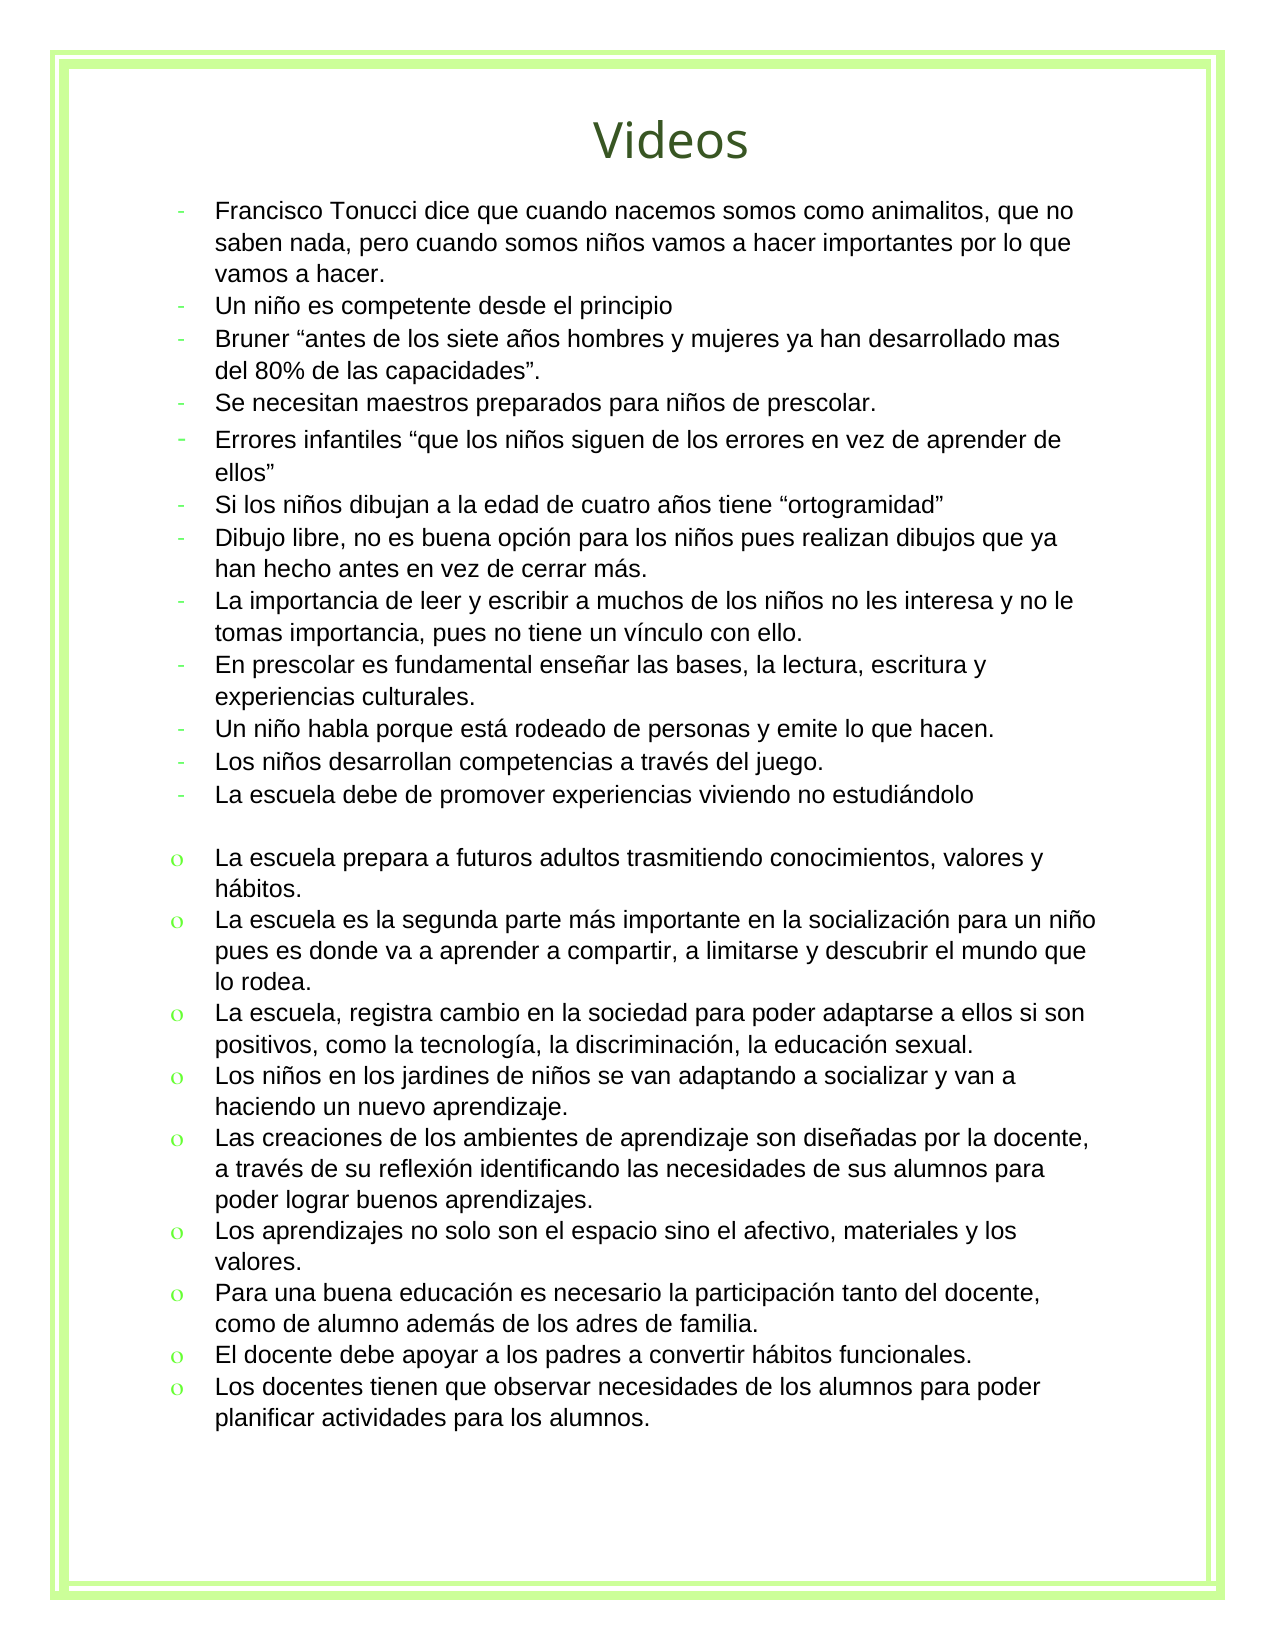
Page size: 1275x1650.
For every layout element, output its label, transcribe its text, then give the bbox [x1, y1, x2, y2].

list Las creaciones de los ambientes de aprendizaje son diseñadas por la docente, a través de su reflexión identificando las necesidades de sus alumnos para poder lograr buenos aprendizajes. [177, 1123, 1098, 1214]
list Los docentes tienen que observar necesidades de los alumnos para poder planificar actividades para los alumnos. [177, 1372, 1098, 1431]
list Un niño es competente desde el principio [177, 290, 1098, 321]
list Los aprendizajes no solo son el espacio sino el afectivo, materiales y los valores. [177, 1216, 1098, 1276]
list En prescolar es fundamental enseñar las bases, la lectura, escritura y experiencias culturales. [177, 649, 1098, 711]
list Dibujo libre, no es buena opción para los niños pues realizan dibujos que ya han hecho antes en vez de cerrar más. [177, 522, 1098, 583]
list Bruner “antes de los siete años hombres y mujeres ya han desarrollado mas del 80% de las capacidades”. [177, 323, 1098, 384]
list Si los niños dibujan a la edad de cuatro años tiene “ortogramidad” [177, 489, 1098, 519]
list La escuela es la segunda parte más importante en la socialización para un niño pues es donde va a aprender a compartir, a limitarse y descubrir el mundo que lo rodea. [177, 905, 1098, 996]
list Francisco Tonucci dice que cuando nacemos somos como animalitos, que no saben nada, pero cuando somos niños vamos a hacer importantes por lo que vamos a hacer. [177, 195, 1098, 288]
list La escuela, registra cambio en la sociedad para poder adaptarse a ellos si son positivos, como la tecnología, la discriminación, la educación sexual. [177, 998, 1098, 1058]
list Los niños desarrollan competencias a través del juego. [177, 746, 1098, 777]
list Errores infantiles “que los niños siguen de los errores en vez de aprender de ellos” [177, 420, 1098, 486]
list Un niño habla porque está rodeado de personas y emite lo que hacen. [177, 713, 1098, 744]
list La escuela prepara a futuros adultos trasmitiendo conocimientos, valores y hábitos. [177, 843, 1098, 903]
list La escuela debe de promover experiencias viviendo no estudiándolo [177, 779, 1098, 809]
list Se necesitan maestros preparados para niños de prescolar. [177, 387, 1098, 417]
list La importancia de leer y escribir a muchos de los niños no les interesa y no le tomas importancia, pues no tiene un vínculo con ello. [177, 586, 1098, 647]
list El docente debe apoyar a los padres a convertir hábitos funcionales. [177, 1340, 1098, 1369]
list Los niños en los jardines de niños se van adaptando a socializar y van a haciendo un nuevo aprendizaje. [177, 1061, 1098, 1121]
list Para una buena educación es necesario la participación tanto del docente, como de alumno además de los adres de familia. [177, 1278, 1098, 1338]
